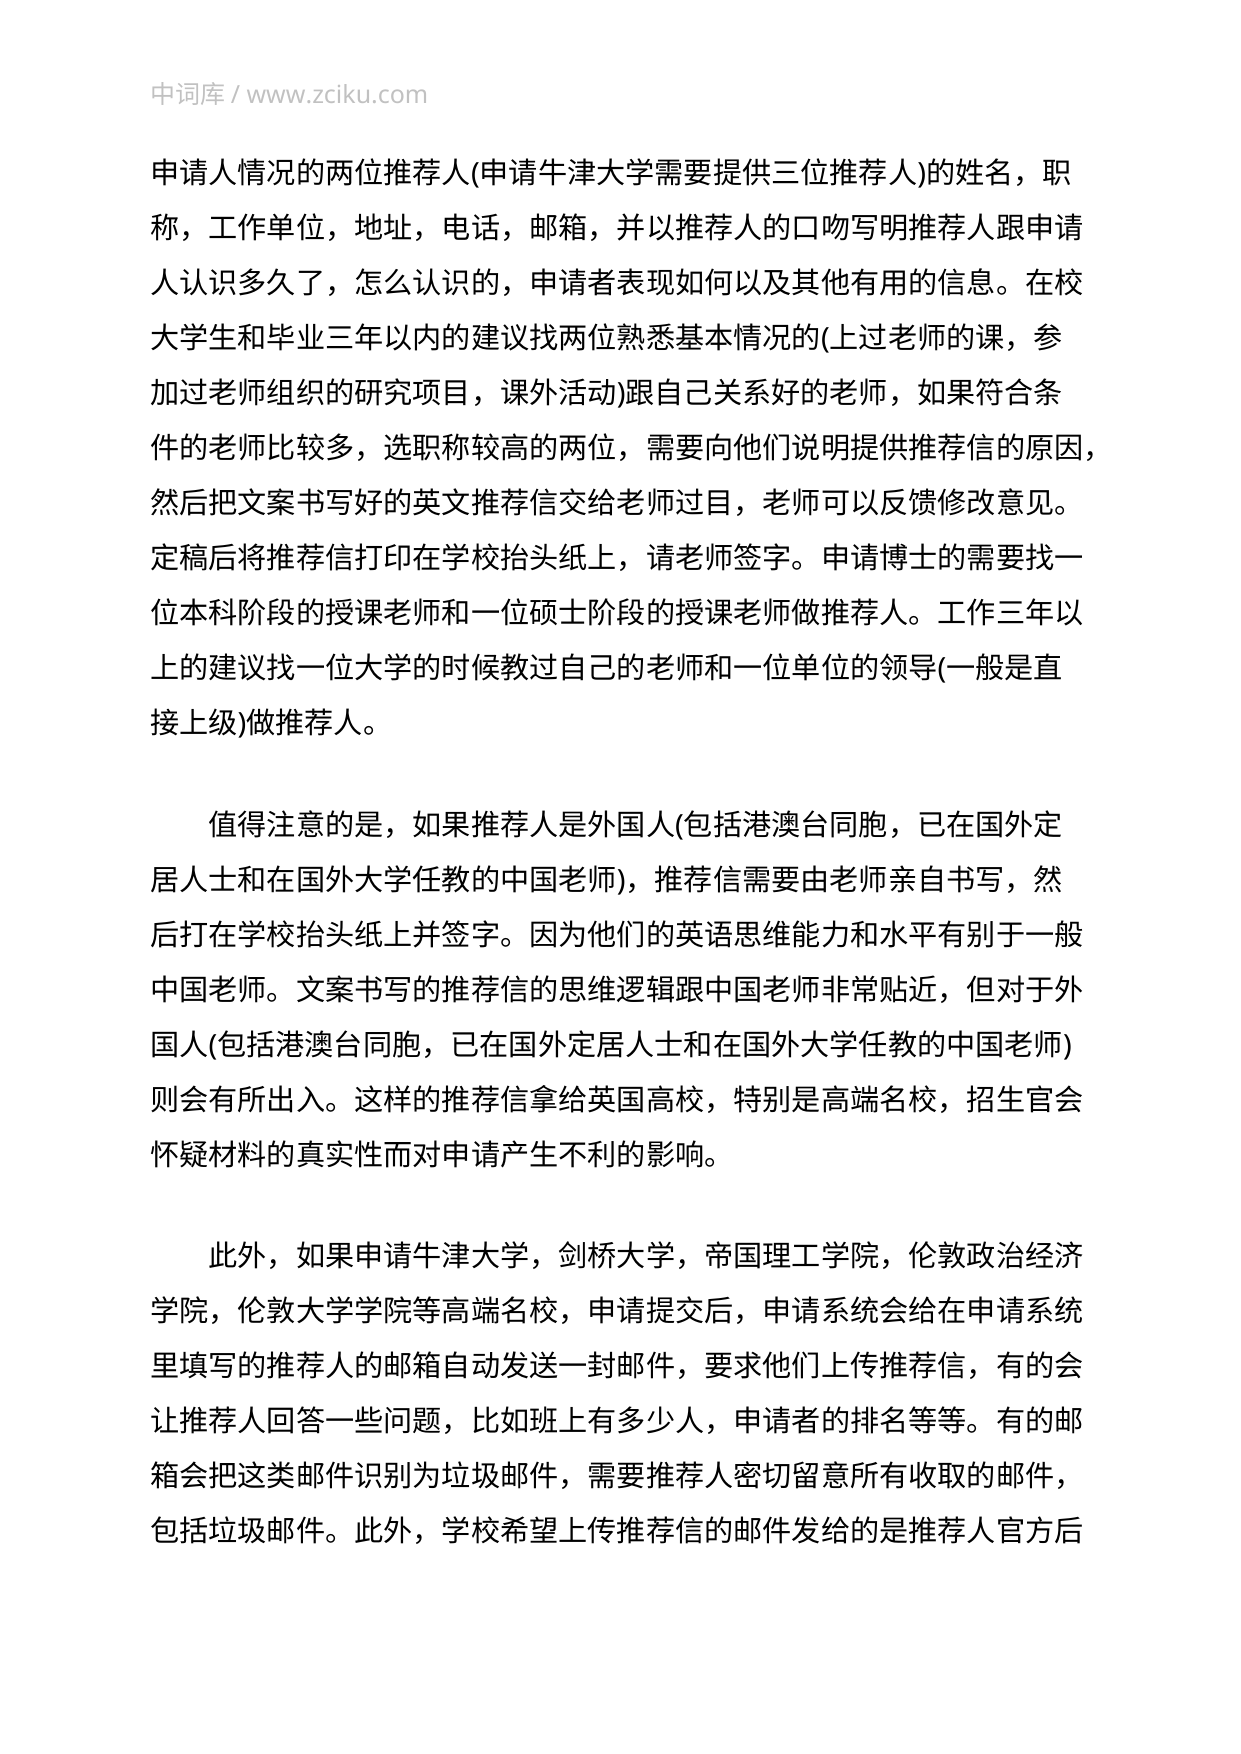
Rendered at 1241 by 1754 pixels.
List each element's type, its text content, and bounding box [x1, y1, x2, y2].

text 值得注意的是，如果推荐人是外国人(包括港澳台同胞，已在国外定居人士和在国外大学任教的中国老师)，推荐信需要由老师亲自书写，然后打在学校抬头纸上并签字。因为他们的英语思维能力和水平有别于一般中国老师。文案书写的推荐信的思维逻辑跟中国老师非常贴近，但对于外国人(包括港澳台同胞，已在国外定居人士和在国外大学任教的中国老师)则会有所出入。这样的推荐信拿给英国高校，特别是高端名校，招生官会怀疑材料的真实性而对申请产生不利的影响。 [150, 801, 1090, 1173]
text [150, 1233, 1090, 1549]
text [150, 150, 1090, 742]
